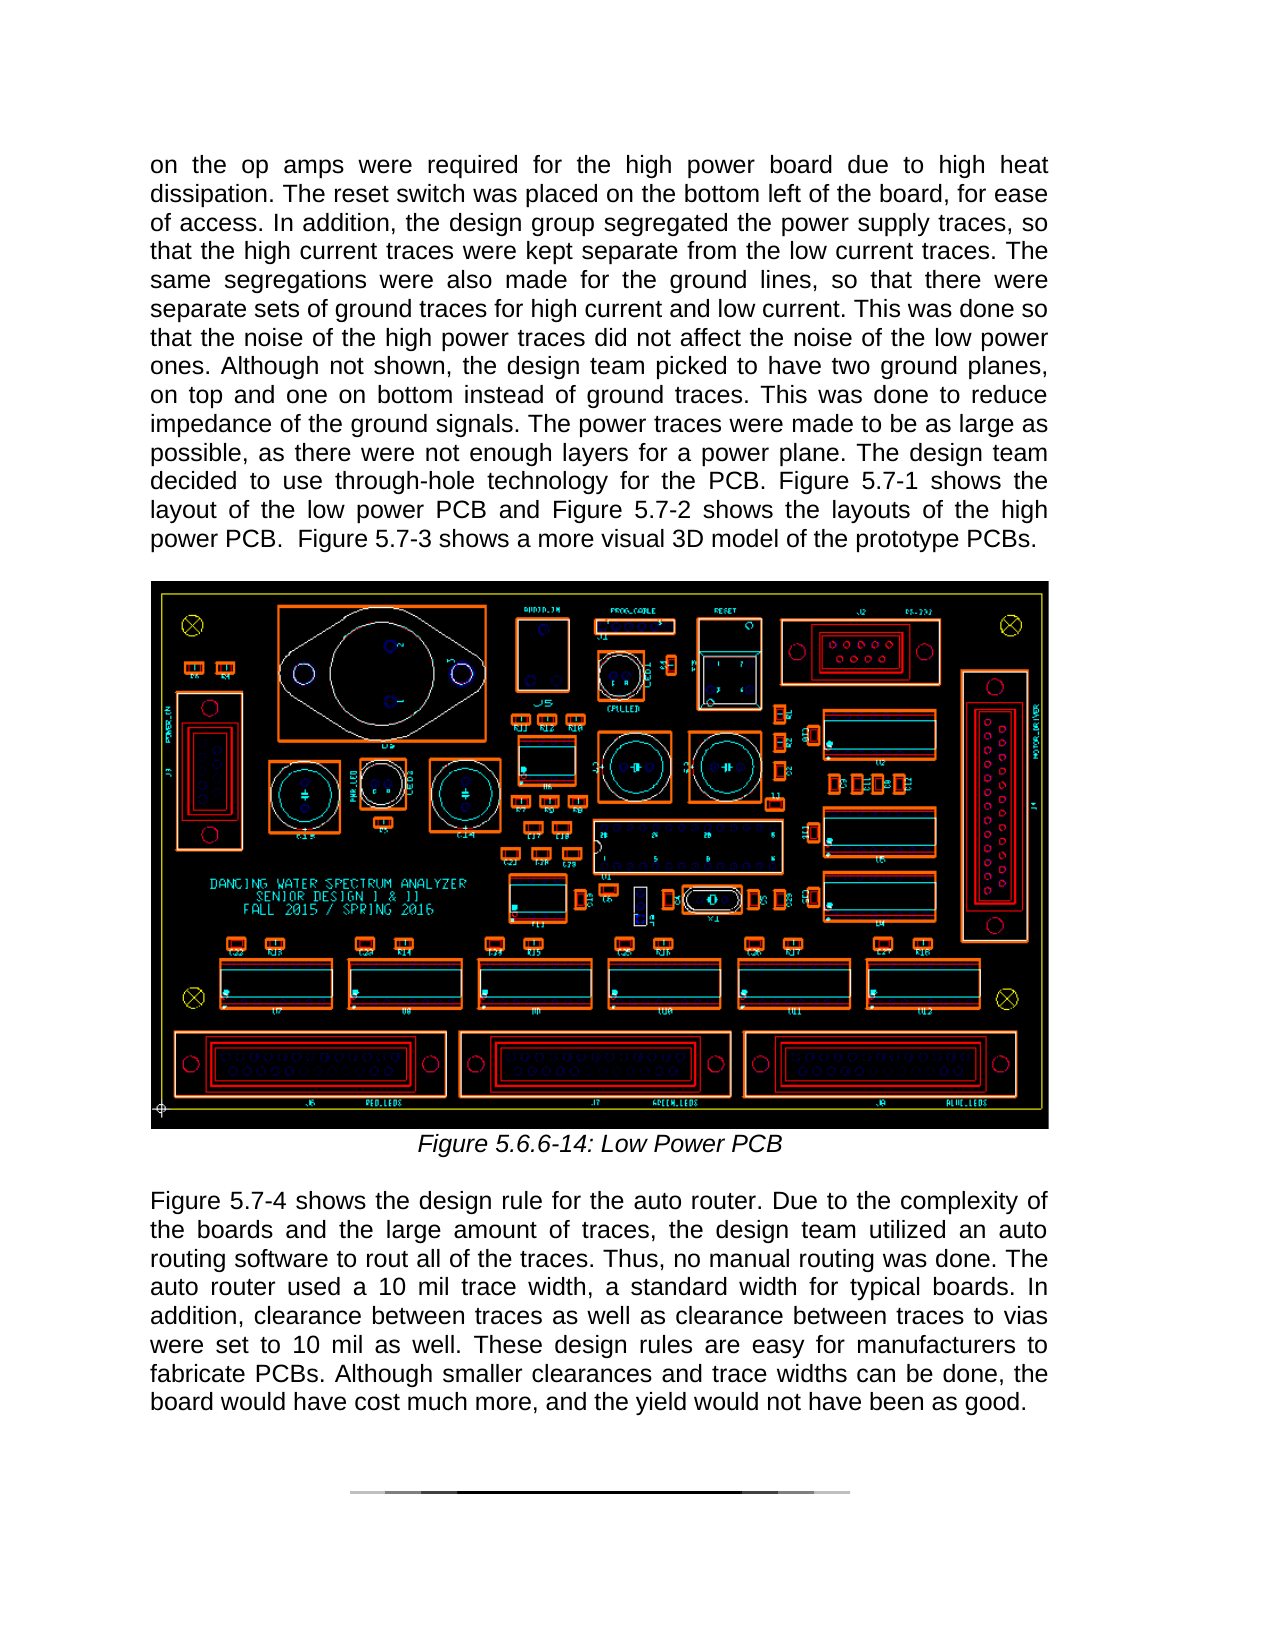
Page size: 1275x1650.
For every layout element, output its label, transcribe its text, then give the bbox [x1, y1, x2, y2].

picture [151, 581, 1049, 1129]
text Figure 5.7-4 shows the design rule for the auto router. Due to the complexity of the boards and the large amount of traces, the design team utilized an auto routing software to rout all of the traces. Thus, no manual routing was done. The auto router used a 10 mil trace width, a standard width for typical boards. In addition, clearance between traces as well as clearance between traces to vias were set to 10 mil as well. These design rules are easy for manufacturers to fabricate PCBs. Although smaller clearances and trace widths can be done, the board would have cost much more, and the yield would not have been as good. [150, 1186, 1050, 1416]
